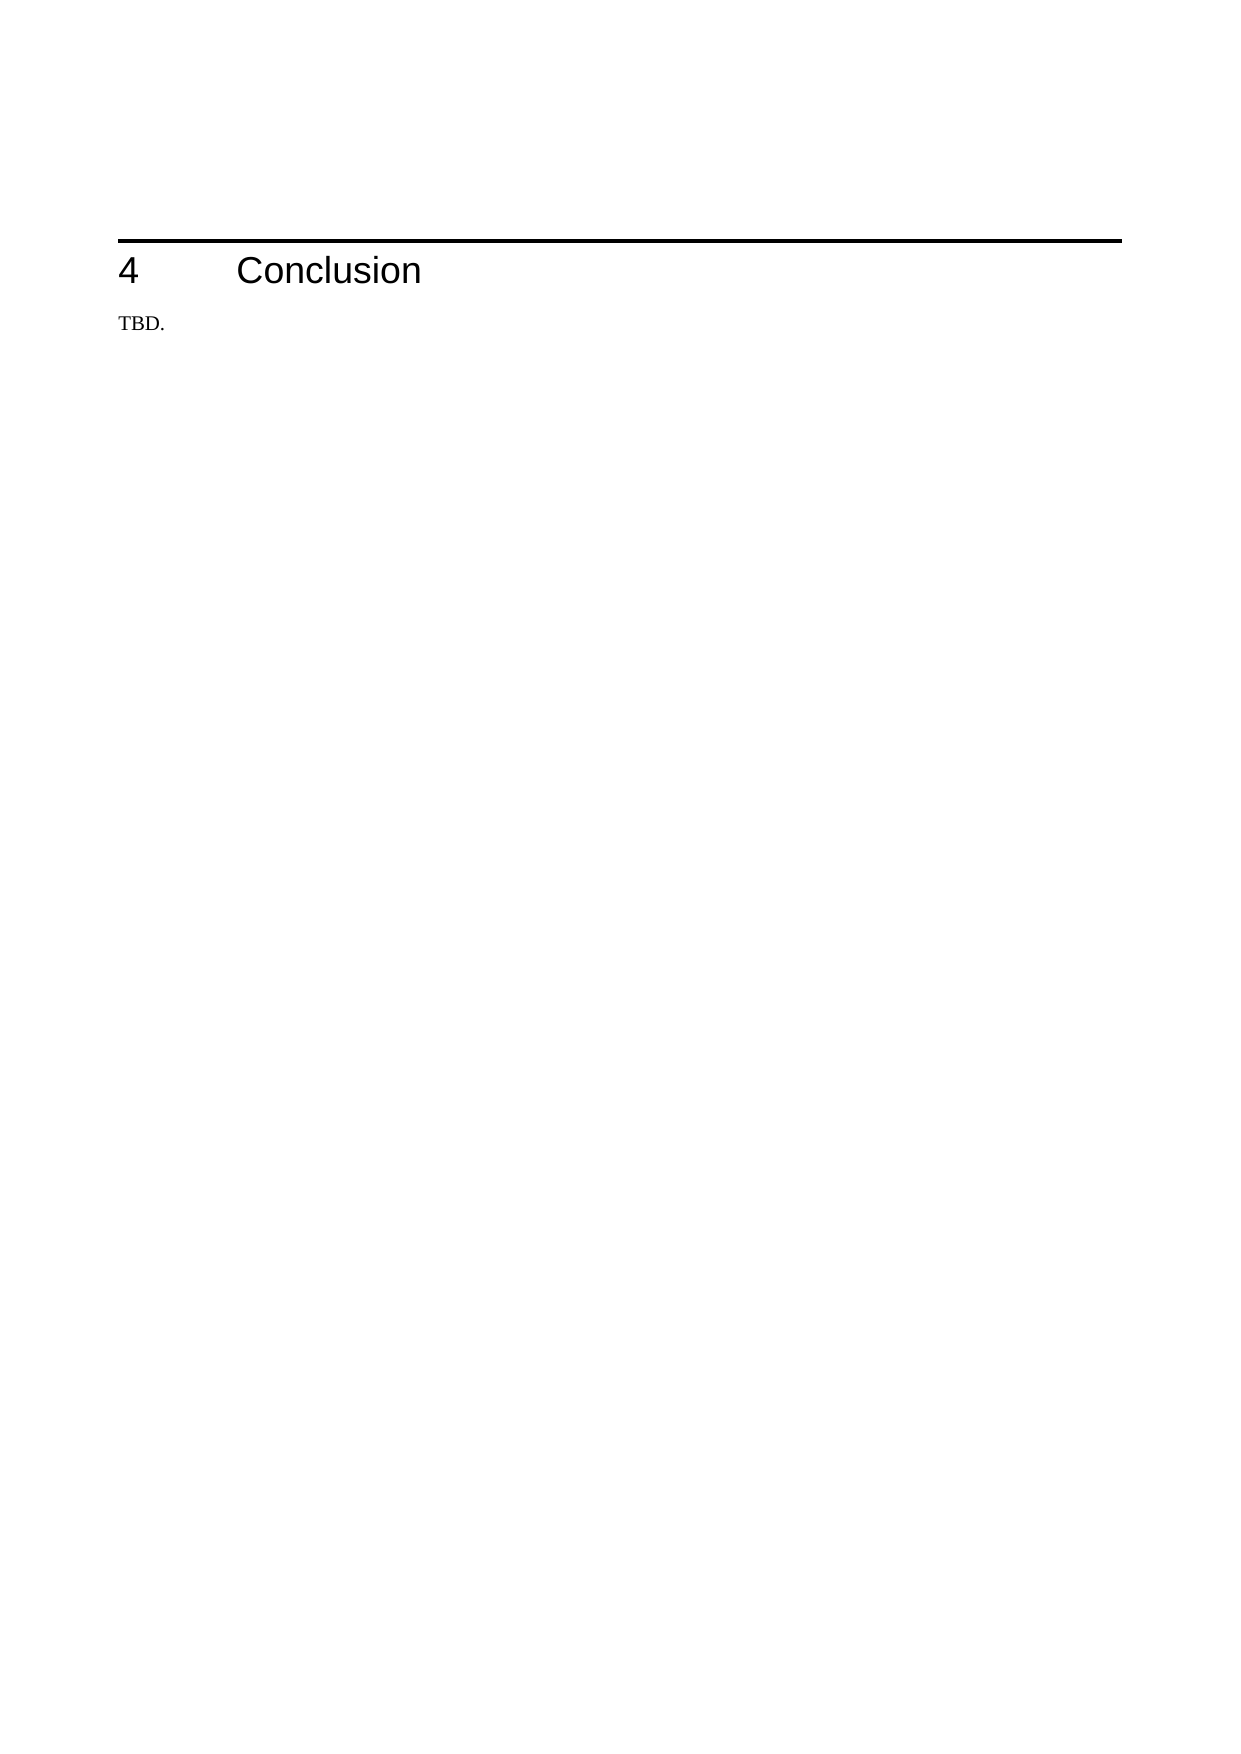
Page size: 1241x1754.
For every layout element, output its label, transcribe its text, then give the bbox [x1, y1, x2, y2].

subtitle 4 Conclusion [118, 243, 1122, 292]
text TBD. [118, 311, 1122, 335]
